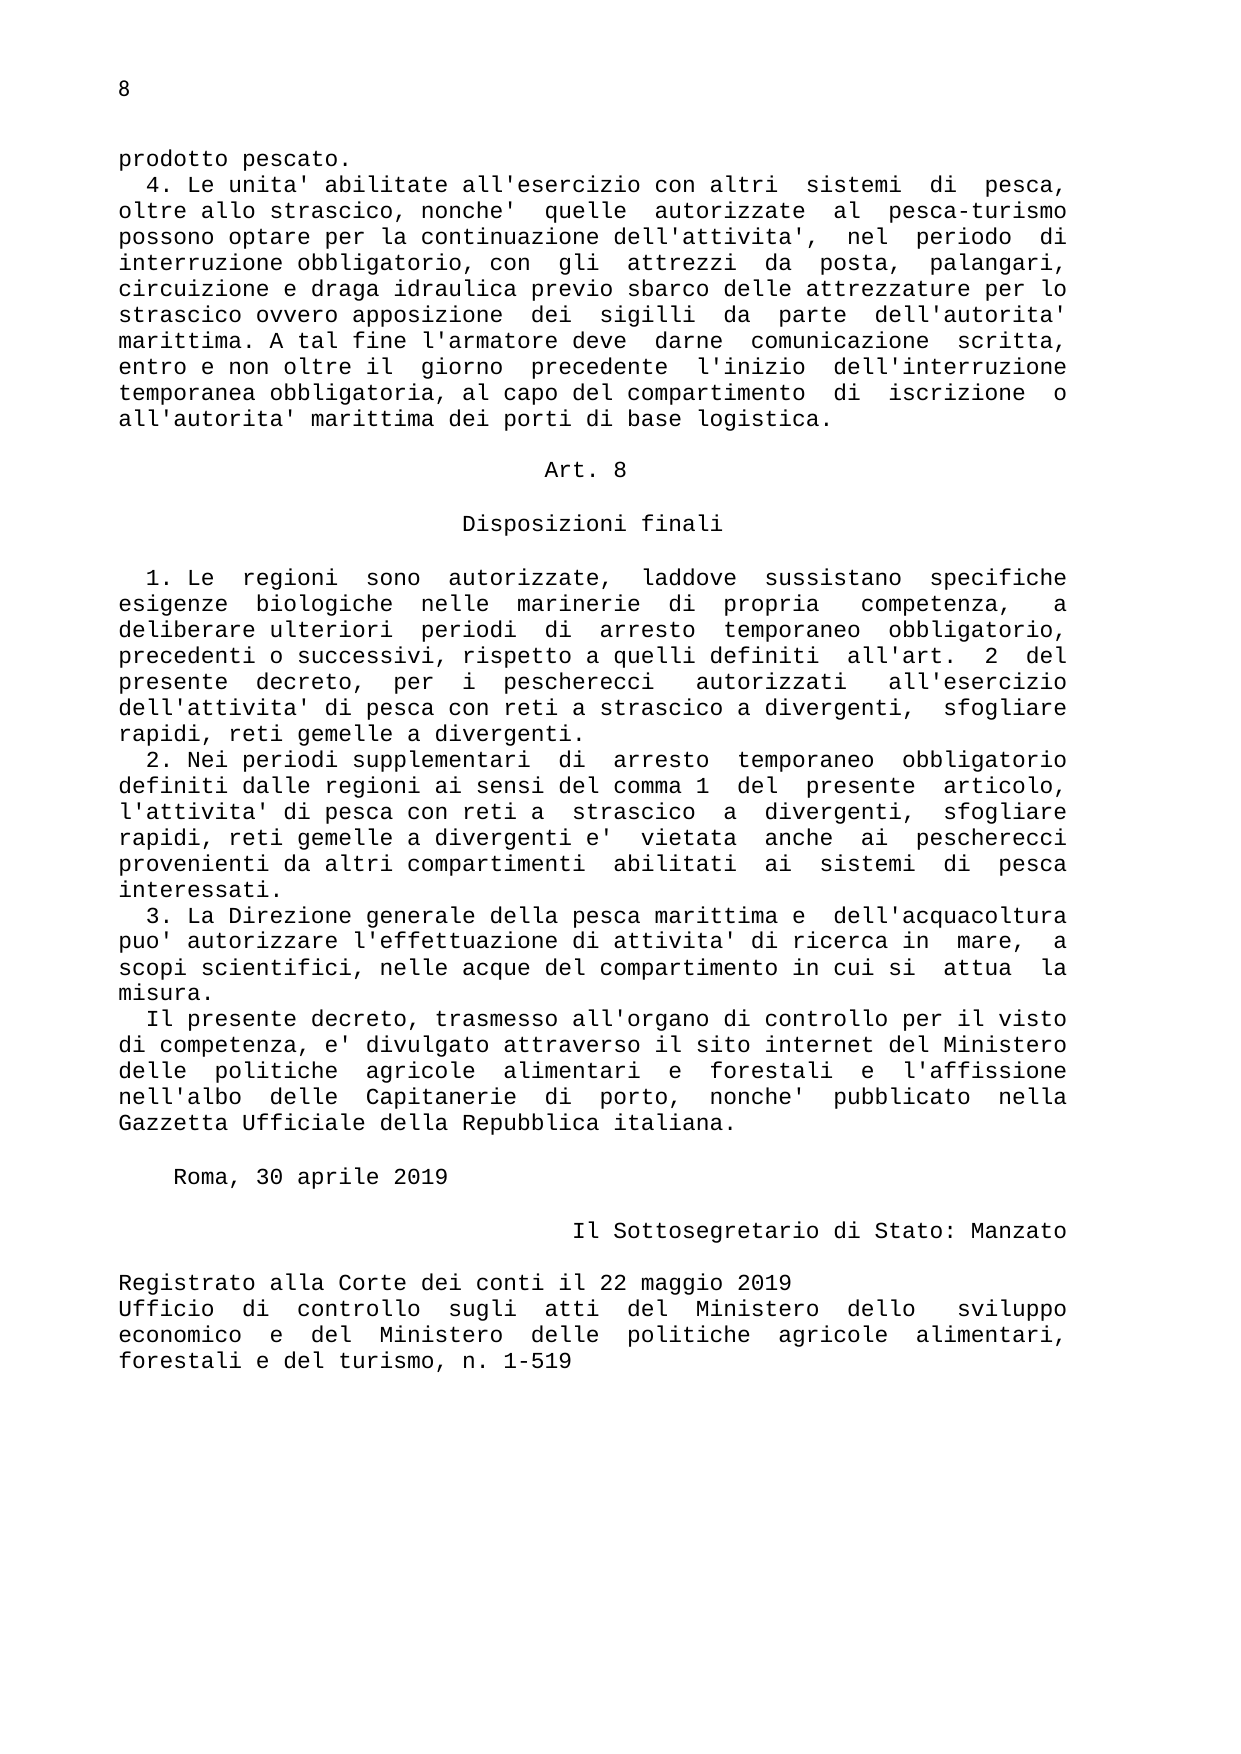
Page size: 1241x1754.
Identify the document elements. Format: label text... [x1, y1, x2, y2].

text Roma, 30 aprile 2019 [118, 1165, 1122, 1191]
text precedenti o successivi, rispetto a quelli definiti all'art. 2 del [118, 644, 1122, 671]
text Gazzetta Ufficiale della Repubblica italiana. [118, 1111, 1122, 1137]
text presente decreto, per i pescherecci autorizzati all'esercizio [118, 671, 1122, 696]
text 2. Nei periodi supplementari di arresto temporaneo obbligatorio [118, 748, 1122, 774]
text oltre allo strascico, nonche' quelle autorizzate al pesca-turismo [118, 199, 1122, 225]
text strascico ovvero apposizione dei sigilli da parte dell'autorita' [118, 303, 1122, 329]
text puo' autorizzare l'effettuazione di attivita' di ricerca in mare, a [118, 930, 1122, 956]
text Il Sottosegretario di Stato: Manzato [118, 1219, 1122, 1245]
text interessati. [118, 878, 1122, 904]
text deliberare ulteriori periodi di arresto temporaneo obbligatorio, [118, 619, 1122, 644]
text dell'attivita' di pesca con reti a strascico a divergenti, sfogliare [118, 696, 1122, 722]
text definiti dalle regioni ai sensi del comma 1 del presente articolo, [118, 774, 1122, 800]
text all'autorita' marittima dei porti di base logistica. [118, 407, 1122, 433]
text delle politiche agricole alimentari e forestali e l'affissione [118, 1059, 1122, 1086]
text marittima. A tal fine l'armatore deve darne comunicazione scritta, [118, 329, 1122, 355]
text 4. Le unita' abilitate all'esercizio con altri sistemi di pesca, [118, 173, 1122, 199]
text possono optare per la continuazione dell'attivita', nel periodo di [118, 225, 1122, 251]
text entro e non oltre il giorno precedente l'inizio dell'interruzione [118, 355, 1122, 381]
text Disposizioni finali [118, 513, 1122, 539]
text esigenze biologiche nelle marinerie di propria competenza, a [118, 593, 1122, 619]
text interruzione obbligatorio, con gli attrezzi da posta, palangari, [118, 251, 1122, 277]
text economico e del Ministero delle politiche agricole alimentari, [118, 1323, 1122, 1349]
text rapidi, reti gemelle a divergenti. [118, 722, 1122, 748]
text nell'albo delle Capitanerie di porto, nonche' pubblicato nella [118, 1086, 1122, 1111]
text provenienti da altri compartimenti abilitati ai sistemi di pesca [118, 852, 1122, 878]
text temporanea obbligatoria, al capo del compartimento di iscrizione o [118, 381, 1122, 407]
text 3. La Direzione generale della pesca marittima e dell'acquacoltura [118, 904, 1122, 930]
text l'attivita' di pesca con reti a strascico a divergenti, sfogliare [118, 800, 1122, 826]
text 1. Le regioni sono autorizzate, laddove sussistano specifiche [118, 567, 1122, 593]
text circuizione e draga idraulica previo sbarco delle attrezzature per lo [118, 277, 1122, 303]
text prodotto pescato. [118, 148, 1122, 173]
text scopi scientifici, nelle acque del compartimento in cui si attua la [118, 956, 1122, 982]
text rapidi, reti gemelle a divergenti e' vietata anche ai pescherecci [118, 826, 1122, 852]
text Registrato alla Corte dei conti il 22 maggio 2019 [118, 1271, 1122, 1297]
text forestali e del turismo, n. 1-519 [118, 1349, 1122, 1375]
text Ufficio di controllo sugli atti del Ministero dello sviluppo [118, 1297, 1122, 1323]
text Art. 8 [118, 459, 1122, 485]
text Il presente decreto, trasmesso all'organo di controllo per il visto [118, 1008, 1122, 1034]
text di competenza, e' divulgato attraverso il sito internet del Ministero [118, 1034, 1122, 1059]
text misura. [118, 982, 1122, 1008]
